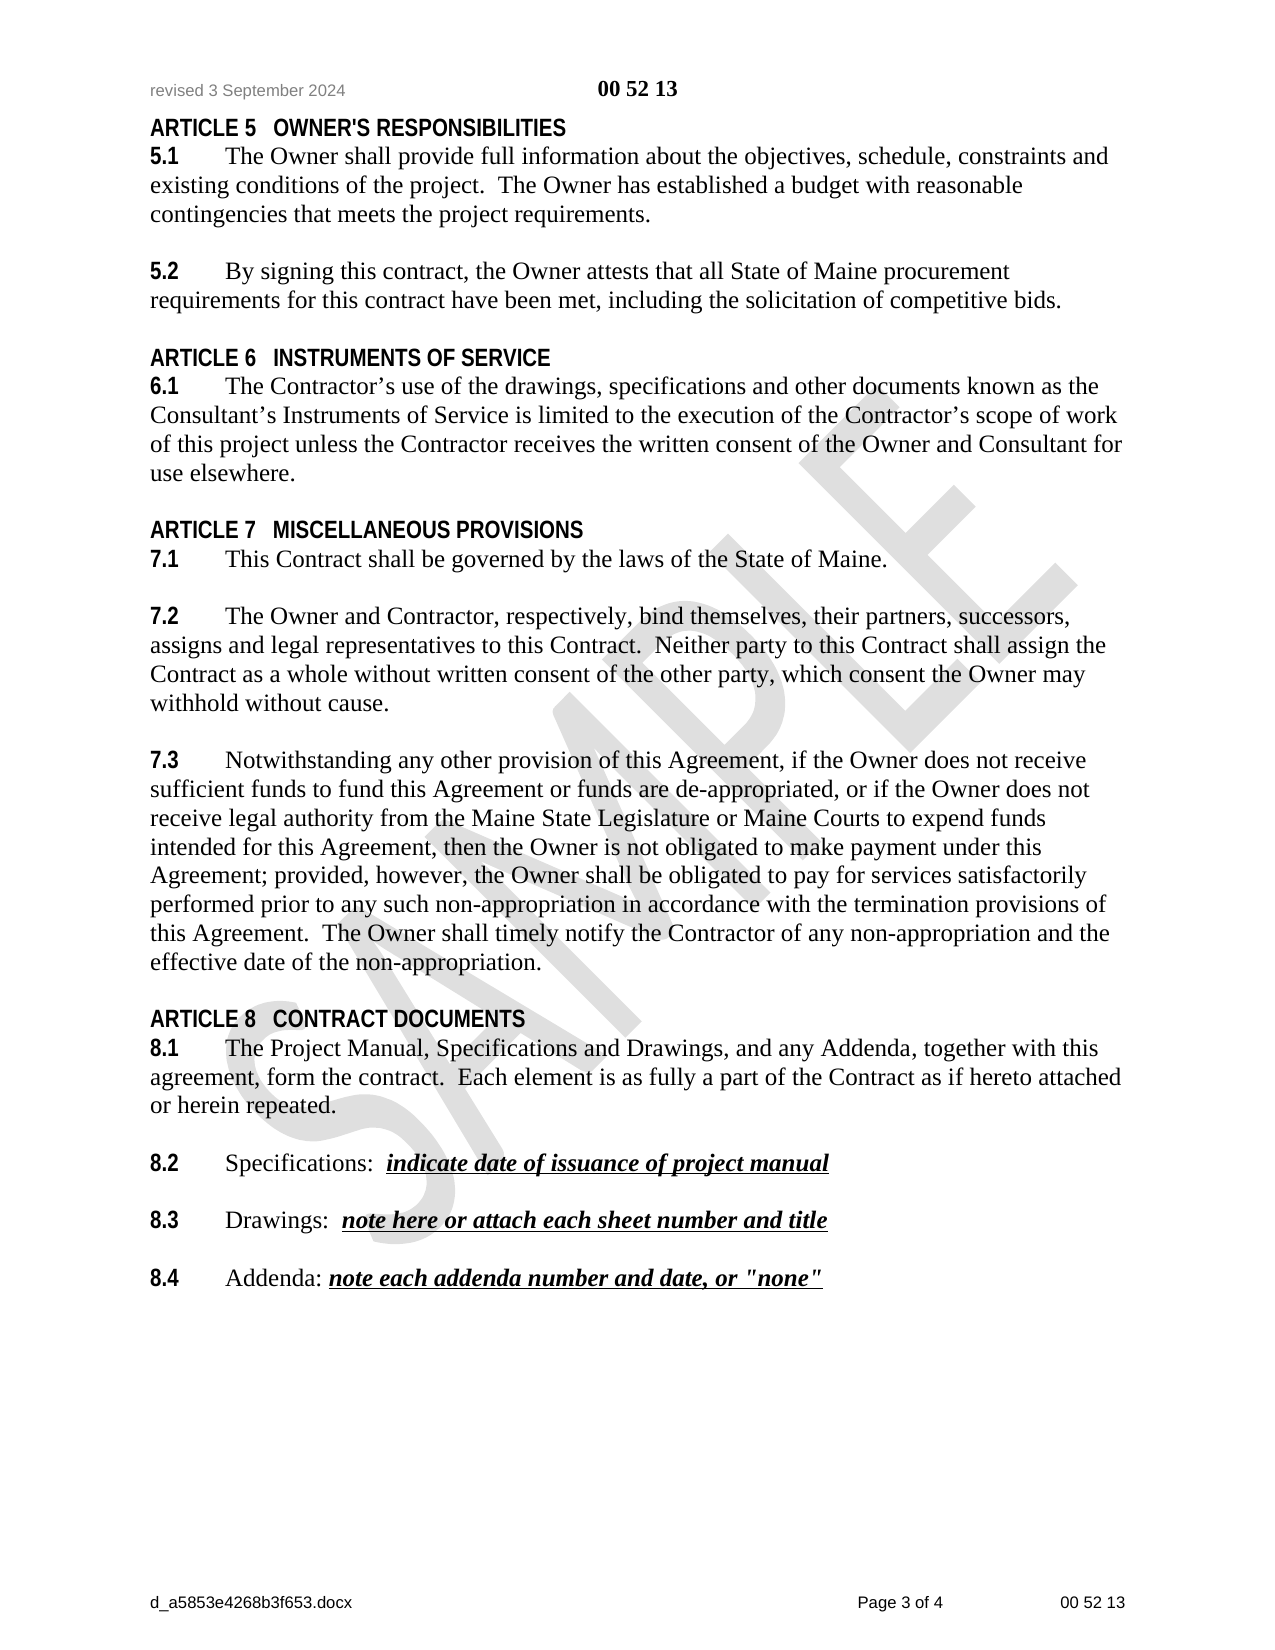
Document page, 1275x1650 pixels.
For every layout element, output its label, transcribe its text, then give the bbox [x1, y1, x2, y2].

list Addenda: note each addenda number and date, or "none" [150, 1263, 1125, 1292]
list Specifications: indicate date of issuance of project manual [150, 1148, 1125, 1177]
text ARTICLE 5 OWNER'S RESPONSIBILITIES [150, 112, 1125, 141]
list The Contractor’s use of the drawings, specifications and other documents known as the Consultant’s Instruments of Service is limited to the execution of the Contractor’s scope of work of this project unless the Contractor receives the written consent of the Owner and Consultant for use elsewhere. [150, 371, 1125, 486]
list The Owner shall provide full information about the objectives, schedule, constraints and existing conditions of the project. The Owner has established a budget with reasonable contingencies that meets the project requirements. [150, 141, 1125, 227]
list The Project Manual, Specifications and Drawings, and any Addenda, together with this agreement, form the contract. Each element is as fully a part of the Contract as if hereto attached or herein repeated. [150, 1033, 1125, 1119]
list Drawings: note here or attach each sheet number and title [150, 1205, 1125, 1234]
text ARTICLE 7 MISCELLANEOUS PROVISIONS [150, 515, 1125, 544]
text ARTICLE 8 CONTRACT DOCUMENTS [150, 1004, 1125, 1033]
list By signing this contract, the Owner attests that all State of Maine procurement requirements for this contract have been met, including the solicitation of competitive bids. [150, 256, 1125, 314]
list This Contract shall be governed by the laws of the State of Maine. [150, 544, 1125, 573]
list Notwithstanding any other provision of this Agreement, if the Owner does not receive sufficient funds to fund this Agreement or funds are de-appropriated, or if the Owner does not receive legal authority from the Maine State Legislature or Maine Courts to expend funds intended for this Agreement, then the Owner is not obligated to make payment under this Agreement; provided, however, the Owner shall be obligated to pay for services satisfactorily performed prior to any such non-appropriation in accordance with the termination provisions of this Agreement. The Owner shall timely notify the Contractor of any non-appropriation and the effective date of the non-appropriation. [150, 745, 1125, 975]
text ARTICLE 6 INSTRUMENTS OF SERVICE [150, 343, 1125, 371]
list The Owner and Contractor, respectively, bind themselves, their partners, successors, assigns and legal representatives to this Contract. Neither party to this Contract shall assign the Contract as a whole without written consent of the other party, which consent the Owner may withhold without cause. [150, 601, 1125, 716]
